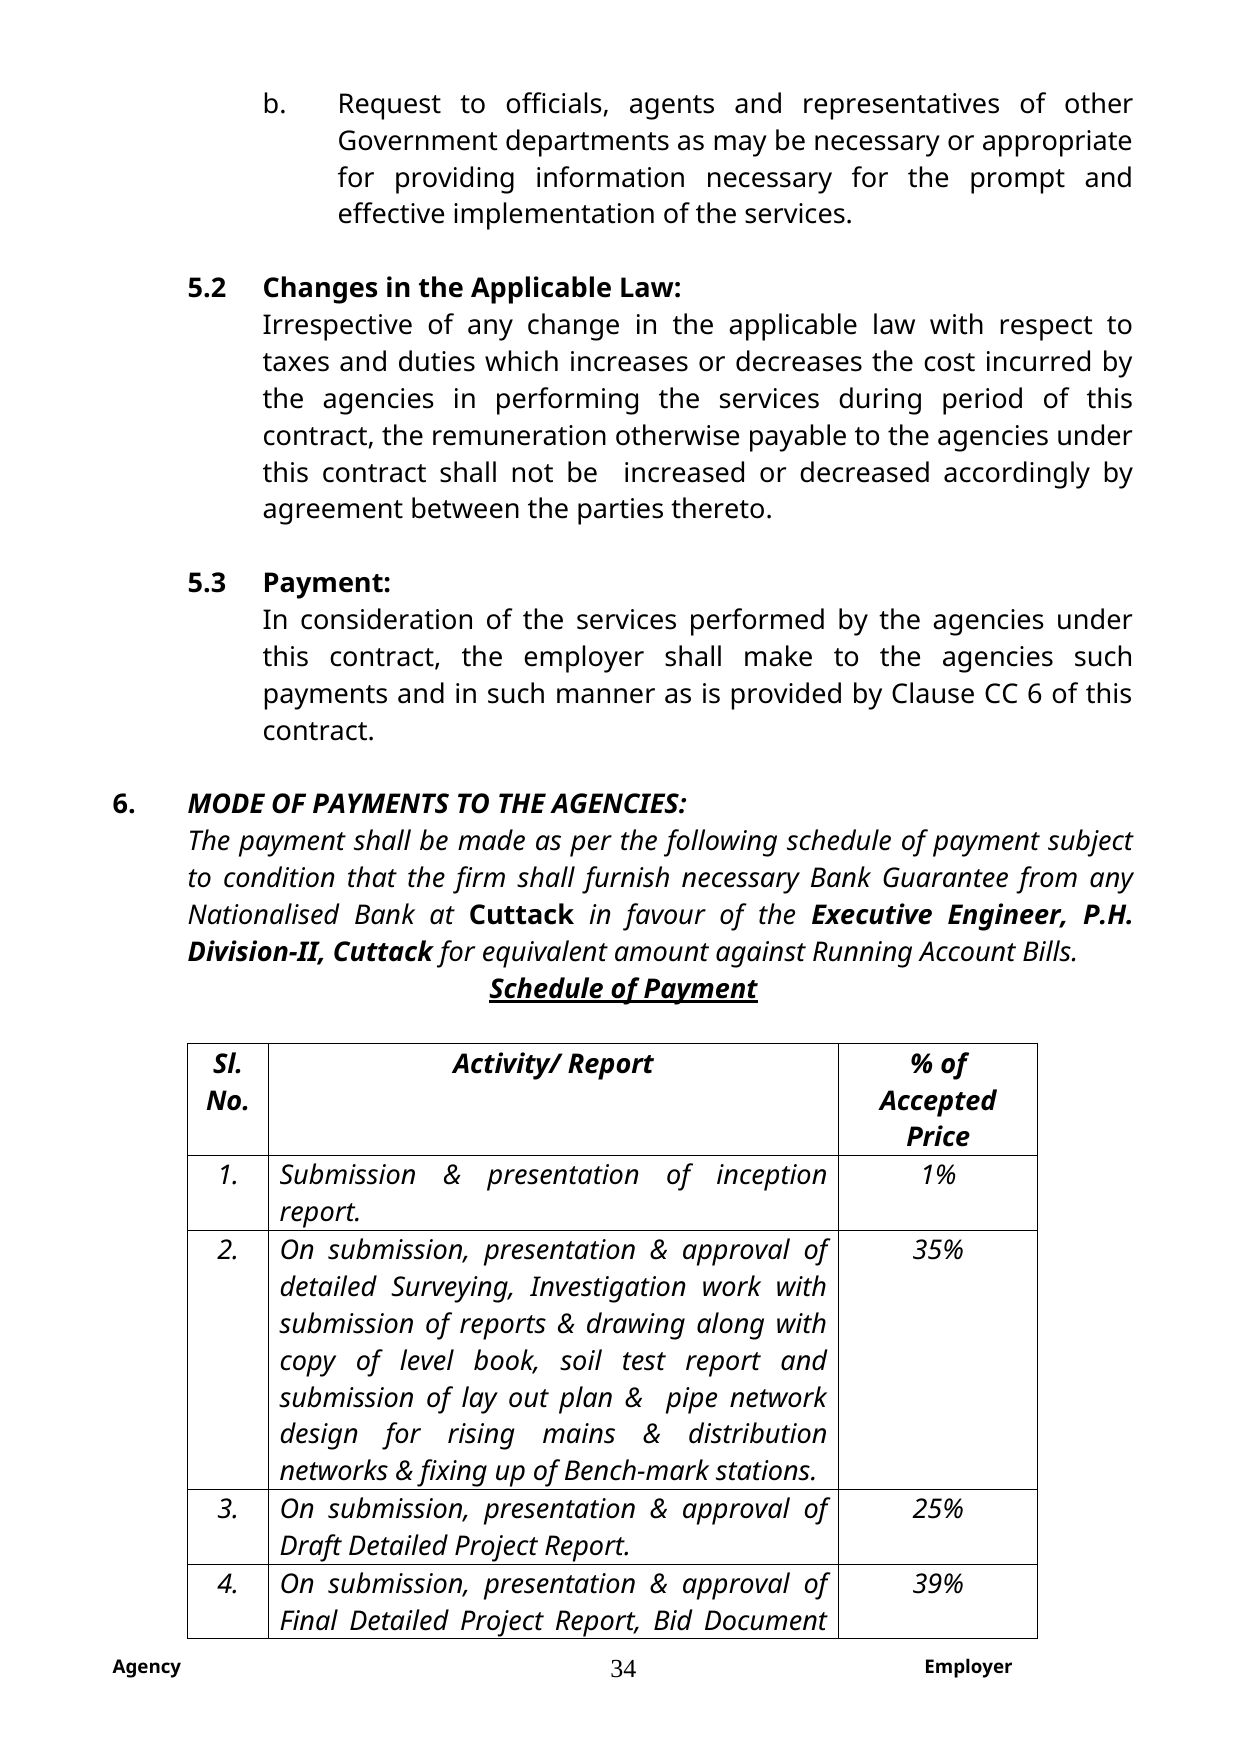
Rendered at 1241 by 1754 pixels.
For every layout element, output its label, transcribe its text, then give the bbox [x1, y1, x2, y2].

text 5.3 Payment: [112, 564, 1134, 601]
table_cell On submission, presentation & approval of detailed Surveying, Investigation work with submission of reports & drawing along with copy of level book, soil test report and submission of lay out plan & pipe network design for rising mains & distribution networks & fixing up of Bench-mark stations. [269, 1231, 838, 1489]
table_cell 25% [839, 1490, 1037, 1563]
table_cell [269, 1565, 838, 1638]
table_cell 1. [188, 1156, 268, 1229]
table_cell 35% [839, 1231, 1037, 1489]
table_header % of Accepted Price [839, 1044, 1037, 1155]
text Irrespective of any change in the applicable law with respect to taxes and duties which increases or decreases the cost incurred by the agencies in performing the services during period of this contract, the remuneration otherwise payable to the agencies under this contract shall not be increased or decreased accordingly by agreement between the parties thereto. [262, 306, 1134, 527]
table_cell Submission & presentation of inception report. [269, 1156, 838, 1229]
table_header Activity/ Report [269, 1044, 838, 1155]
text Schedule of Payment [112, 969, 1134, 1006]
table_cell 3. [188, 1490, 268, 1563]
text b. Request to officials, agents and representatives of other Government departments as may be necessary or appropriate for providing information necessary for the prompt and effective implementation of the services. [262, 84, 1134, 232]
text 5.2 Changes in the Applicable Law: [112, 269, 1134, 306]
table_cell 4. [188, 1565, 268, 1638]
table_cell 39% [839, 1565, 1037, 1638]
table_cell 2. [188, 1231, 268, 1489]
table_cell On submission, presentation & approval of Draft Detailed Project Report. [269, 1490, 838, 1563]
text In consideration of the services performed by the agencies under this contract, the employer shall make to the agencies such payments and in such manner as is provided by Clause CC 6 of this contract. [262, 601, 1134, 748]
table_cell 1% [839, 1156, 1037, 1229]
text The payment shall be made as per the following schedule of payment subject to condition that the firm shall furnish necessary Bank Guarantee from any Nationalised Bank at Cuttack in favour of the Executive Engineer, P.H. Division-II, Cuttack for equivalent amount against Running Account Bills. [187, 822, 1134, 969]
table_header Sl. No. [188, 1044, 268, 1155]
text 6. MODE oF Payments to the AGENCIES: [112, 785, 1134, 822]
